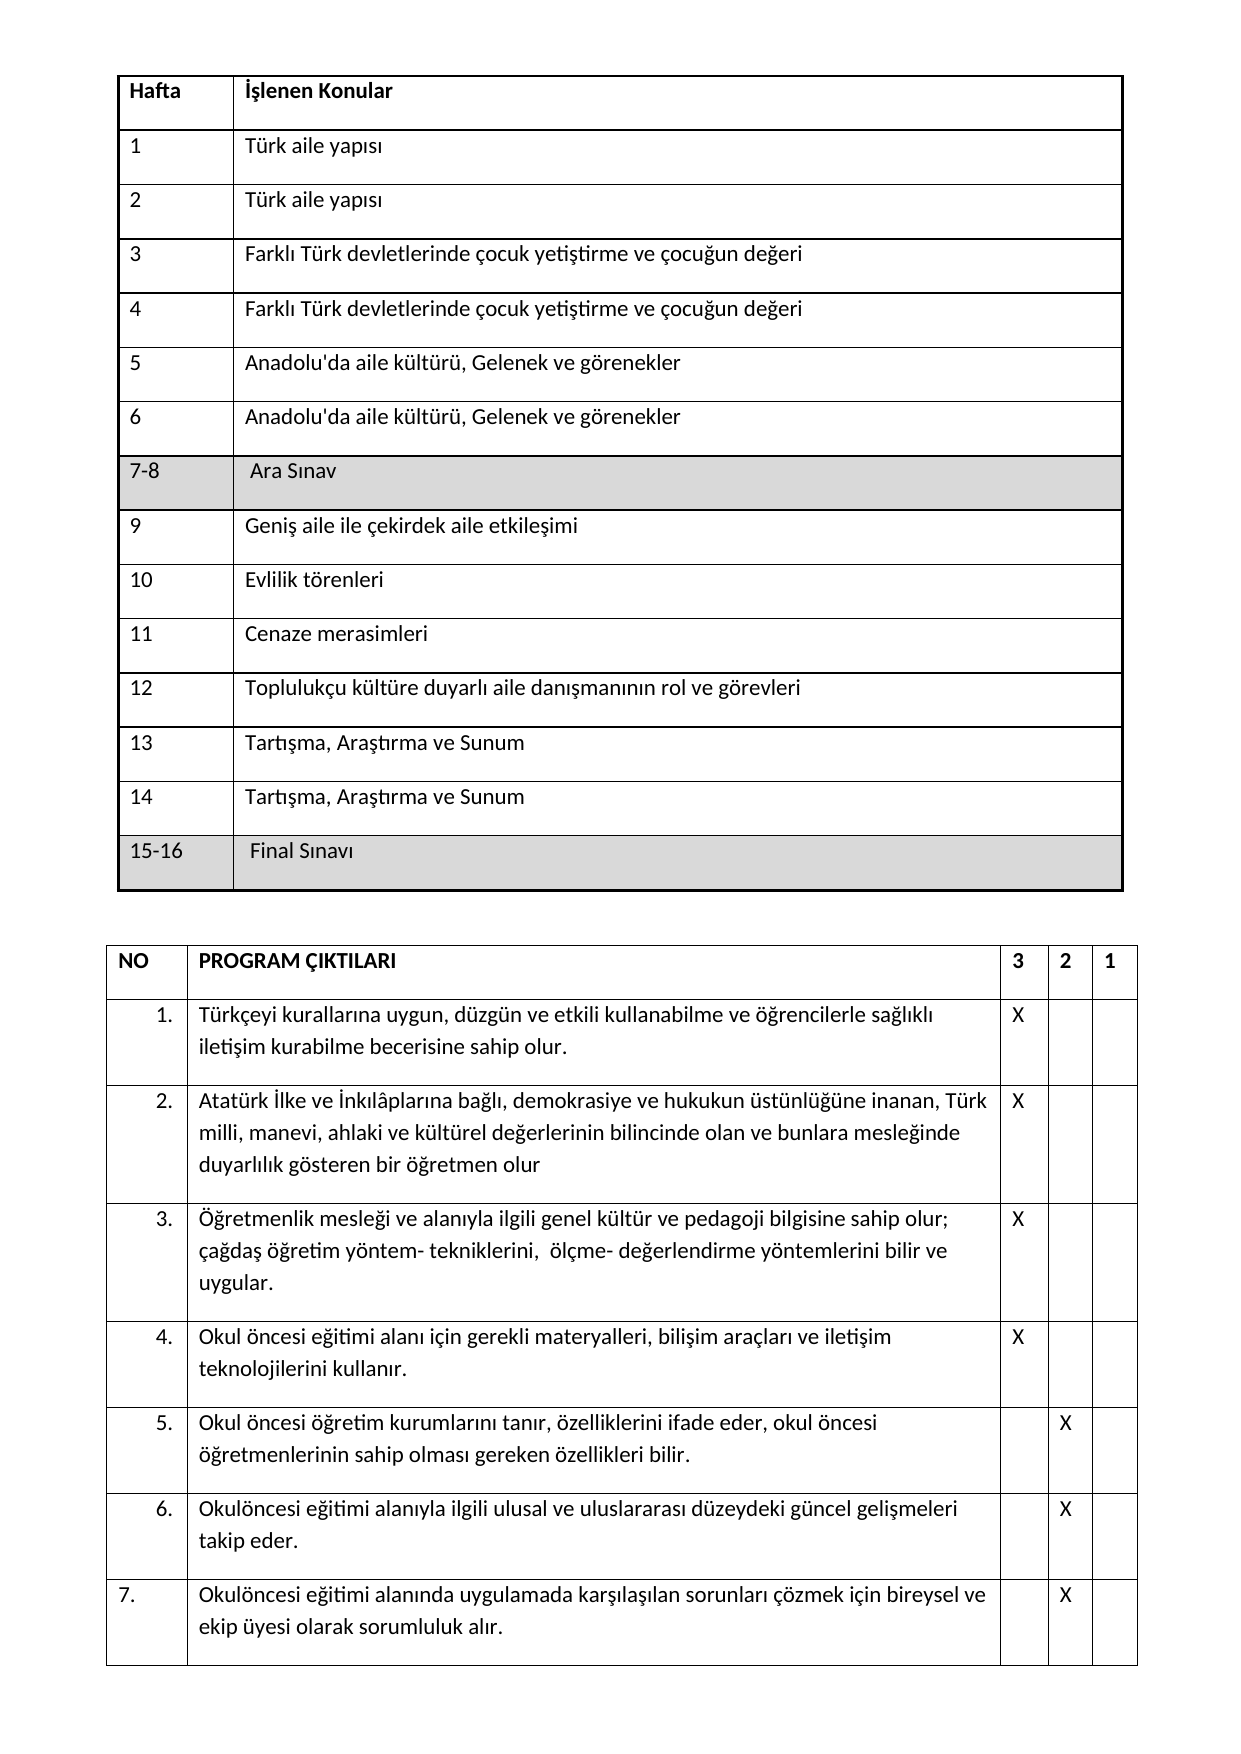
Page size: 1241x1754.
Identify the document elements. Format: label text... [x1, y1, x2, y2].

table_cell [1093, 1322, 1137, 1407]
table_cell [1093, 1204, 1137, 1321]
table_cell Okul öncesi eğitimi alanı için gerekli materyalleri, bilişim araçları ve iletişim teknolojilerini kullanır. [188, 1322, 1000, 1407]
table_cell X [1049, 1408, 1092, 1493]
table_cell [1001, 1494, 1048, 1579]
table_cell 10 [120, 565, 233, 618]
table_cell 14 [120, 782, 233, 835]
table_cell Öğretmenlik mesleği ve alanıyla ilgili genel kültür ve pedagoji bilgisine sahip olur; çağdaş öğretim yöntem- tekniklerini, ölçme- değerlendirme yöntemlerini bilir ve uygular. [188, 1204, 1000, 1321]
table_header 1 [1093, 946, 1137, 999]
table_cell Türk aile yapısı [234, 131, 1121, 183]
table_cell [1093, 1086, 1137, 1203]
table_cell 1 [120, 131, 233, 183]
table_cell Tartışma, Araştırma ve Sunum [234, 782, 1121, 835]
table_cell Anadolu'da aile kültürü, Gelenek ve görenekler [234, 402, 1121, 455]
table_cell X [1001, 1204, 1048, 1321]
table_cell İşlenen Konular [234, 77, 1121, 129]
table_header 2 [1049, 946, 1092, 999]
table_cell [107, 1086, 187, 1203]
table_header PROGRAM ÇIKTILARI [188, 946, 1000, 999]
table_cell Okulöncesi eğitimi alanında uygulamada karşılaşılan sorunları çözmek için bireysel ve ekip üyesi olarak sorumluluk alır. [188, 1580, 1000, 1665]
table_cell [1093, 1494, 1137, 1579]
table_cell 15-16 [120, 836, 233, 889]
table_cell Cenaze merasimleri [234, 619, 1121, 672]
table_cell 7-8 [120, 457, 233, 509]
table_cell X [1049, 1494, 1092, 1579]
table_cell [107, 1000, 187, 1085]
table_cell [1049, 1322, 1092, 1407]
table_cell Farklı Türk devletlerinde çocuk yetiştirme ve çocuğun değeri [234, 294, 1121, 346]
table_cell Tartışma, Araştırma ve Sunum [234, 728, 1121, 781]
table_cell [1093, 1000, 1137, 1085]
table_cell 11 [120, 619, 233, 672]
table_cell Türkçeyi kurallarına uygun, düzgün ve etkili kullanabilme ve öğrencilerle sağlıklı iletişim kurabilme becerisine sahip olur. [188, 1000, 1000, 1085]
table_cell Anadolu'da aile kültürü, Gelenek ve görenekler [234, 348, 1121, 401]
table_cell 7. [107, 1580, 187, 1665]
table_cell X [1001, 1322, 1048, 1407]
table_cell [1049, 1204, 1092, 1321]
table_cell [1049, 1086, 1092, 1203]
table_cell X [1001, 1000, 1048, 1085]
table_cell [1001, 1580, 1048, 1665]
table_cell 13 [120, 728, 233, 781]
table_cell [1001, 1408, 1048, 1493]
table_cell Geniş aile ile çekirdek aile etkileşimi [234, 511, 1121, 563]
table_cell 6 [120, 402, 233, 455]
table_cell [107, 1494, 187, 1579]
table_cell Türk aile yapısı [234, 185, 1121, 238]
table_cell 4 [120, 294, 233, 346]
table_cell Atatürk İlke ve İnkılâplarına bağlı, demokrasiye ve hukukun üstünlüğüne inanan, Türk milli, manevi, ahlaki ve kültürel değerlerinin bilincinde olan ve bunlara mesleğinde duyarlılık gösteren bir öğretmen olur [188, 1086, 1000, 1203]
table_cell X [1049, 1580, 1092, 1665]
table_cell 9 [120, 511, 233, 563]
table_cell Toplulukçu kültüre duyarlı aile danışmanının rol ve görevleri [234, 674, 1121, 726]
table_cell [1093, 1580, 1137, 1665]
table_cell Final Sınavı [234, 836, 1121, 889]
table_cell 5 [120, 348, 233, 401]
table_cell Okulöncesi eğitimi alanıyla ilgili ulusal ve uluslararası düzeydeki güncel gelişmeleri takip eder. [188, 1494, 1000, 1579]
table_cell [1049, 1000, 1092, 1085]
table_cell X [1001, 1086, 1048, 1203]
table_cell Ara Sınav [234, 457, 1121, 509]
table_cell [1093, 1408, 1137, 1493]
table_cell Farklı Türk devletlerinde çocuk yetiştirme ve çocuğun değeri [234, 240, 1121, 292]
table_cell Hafta [120, 77, 233, 129]
table_cell [107, 1408, 187, 1493]
table_cell 12 [120, 674, 233, 726]
table_cell [107, 1204, 187, 1321]
table_cell Evlilik törenleri [234, 565, 1121, 618]
table_header NO [107, 946, 187, 999]
table_cell 3 [120, 240, 233, 292]
table_cell 2 [120, 185, 233, 238]
table_header 3 [1001, 946, 1048, 999]
table_cell [107, 1322, 187, 1407]
table_cell Okul öncesi öğretim kurumlarını tanır, özelliklerini ifade eder, okul öncesi öğretmenlerinin sahip olması gereken özellikleri bilir. [188, 1408, 1000, 1493]
